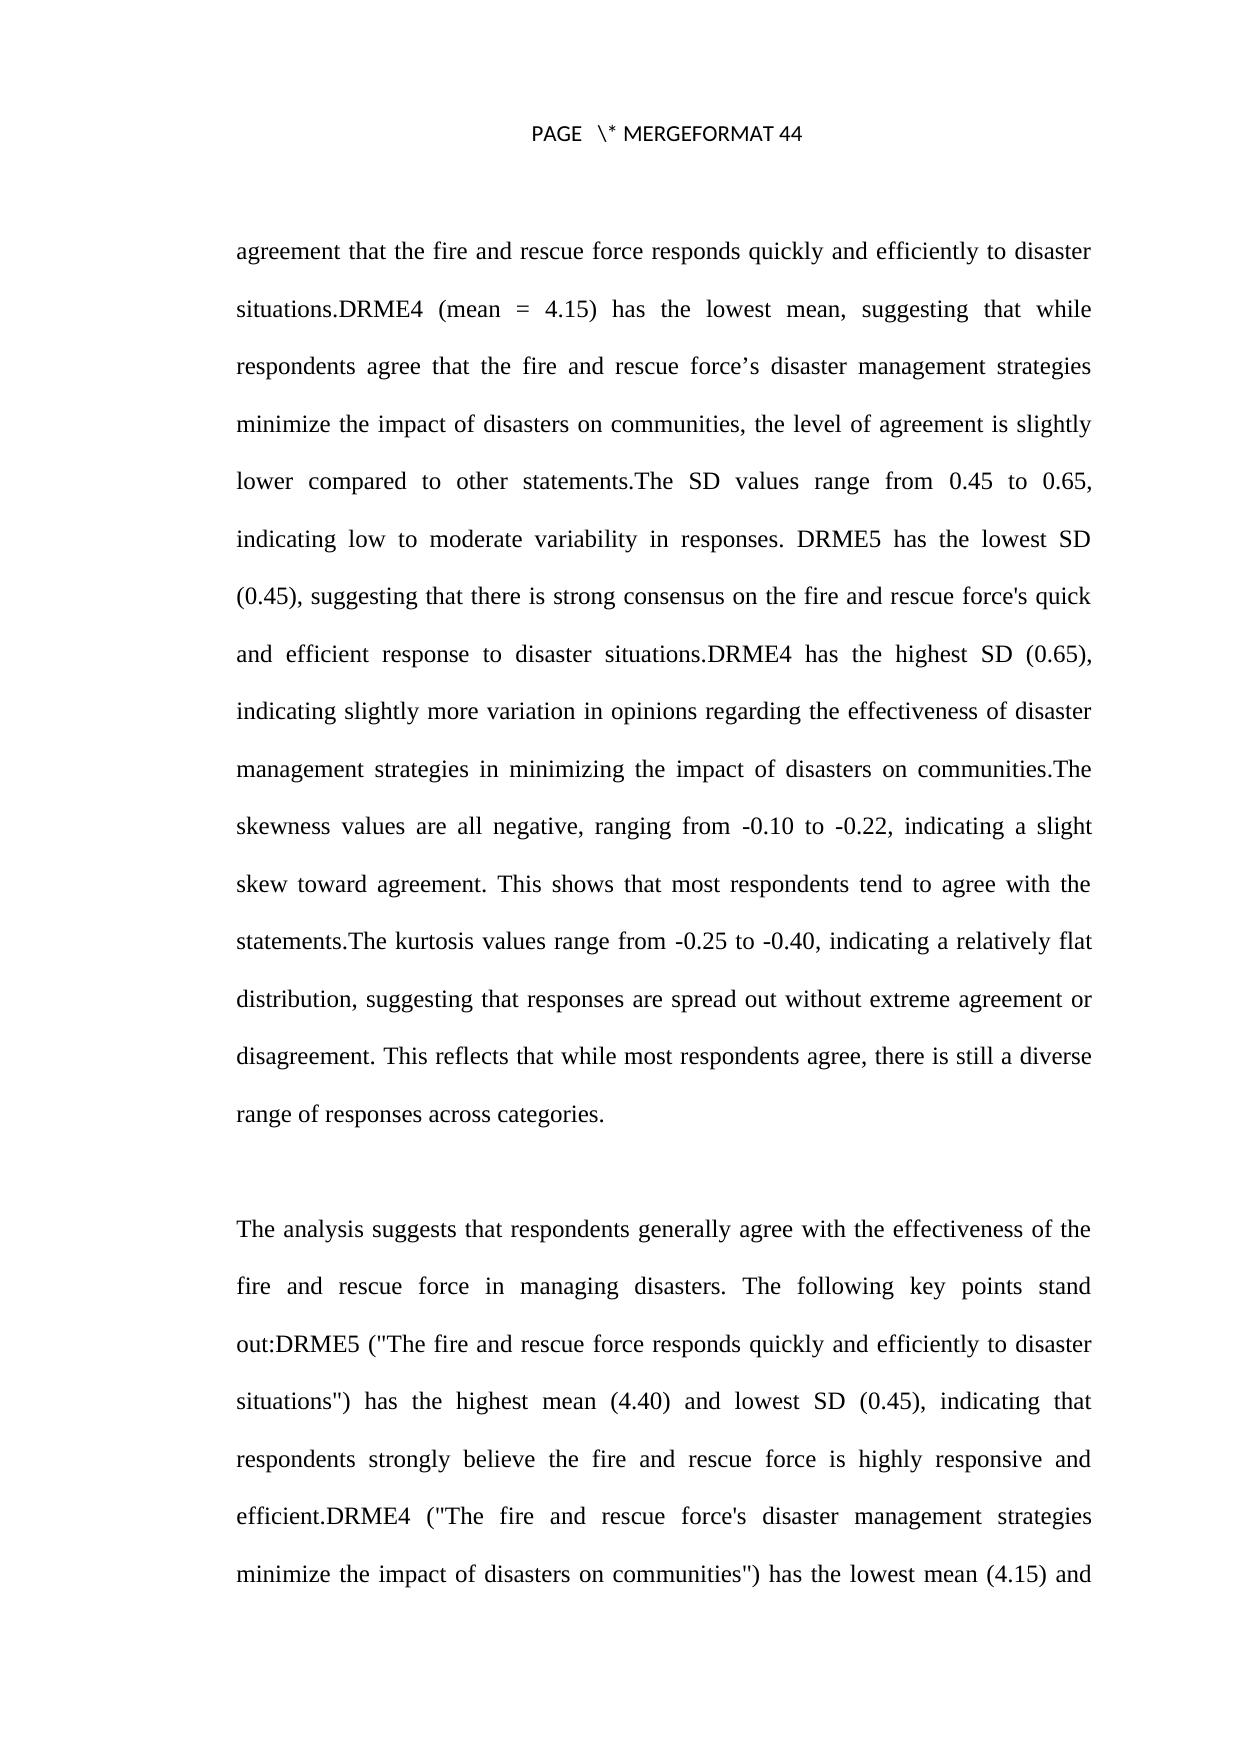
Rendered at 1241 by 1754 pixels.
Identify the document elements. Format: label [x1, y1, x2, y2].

text [236, 1214, 1092, 1587]
text [236, 236, 1092, 1127]
